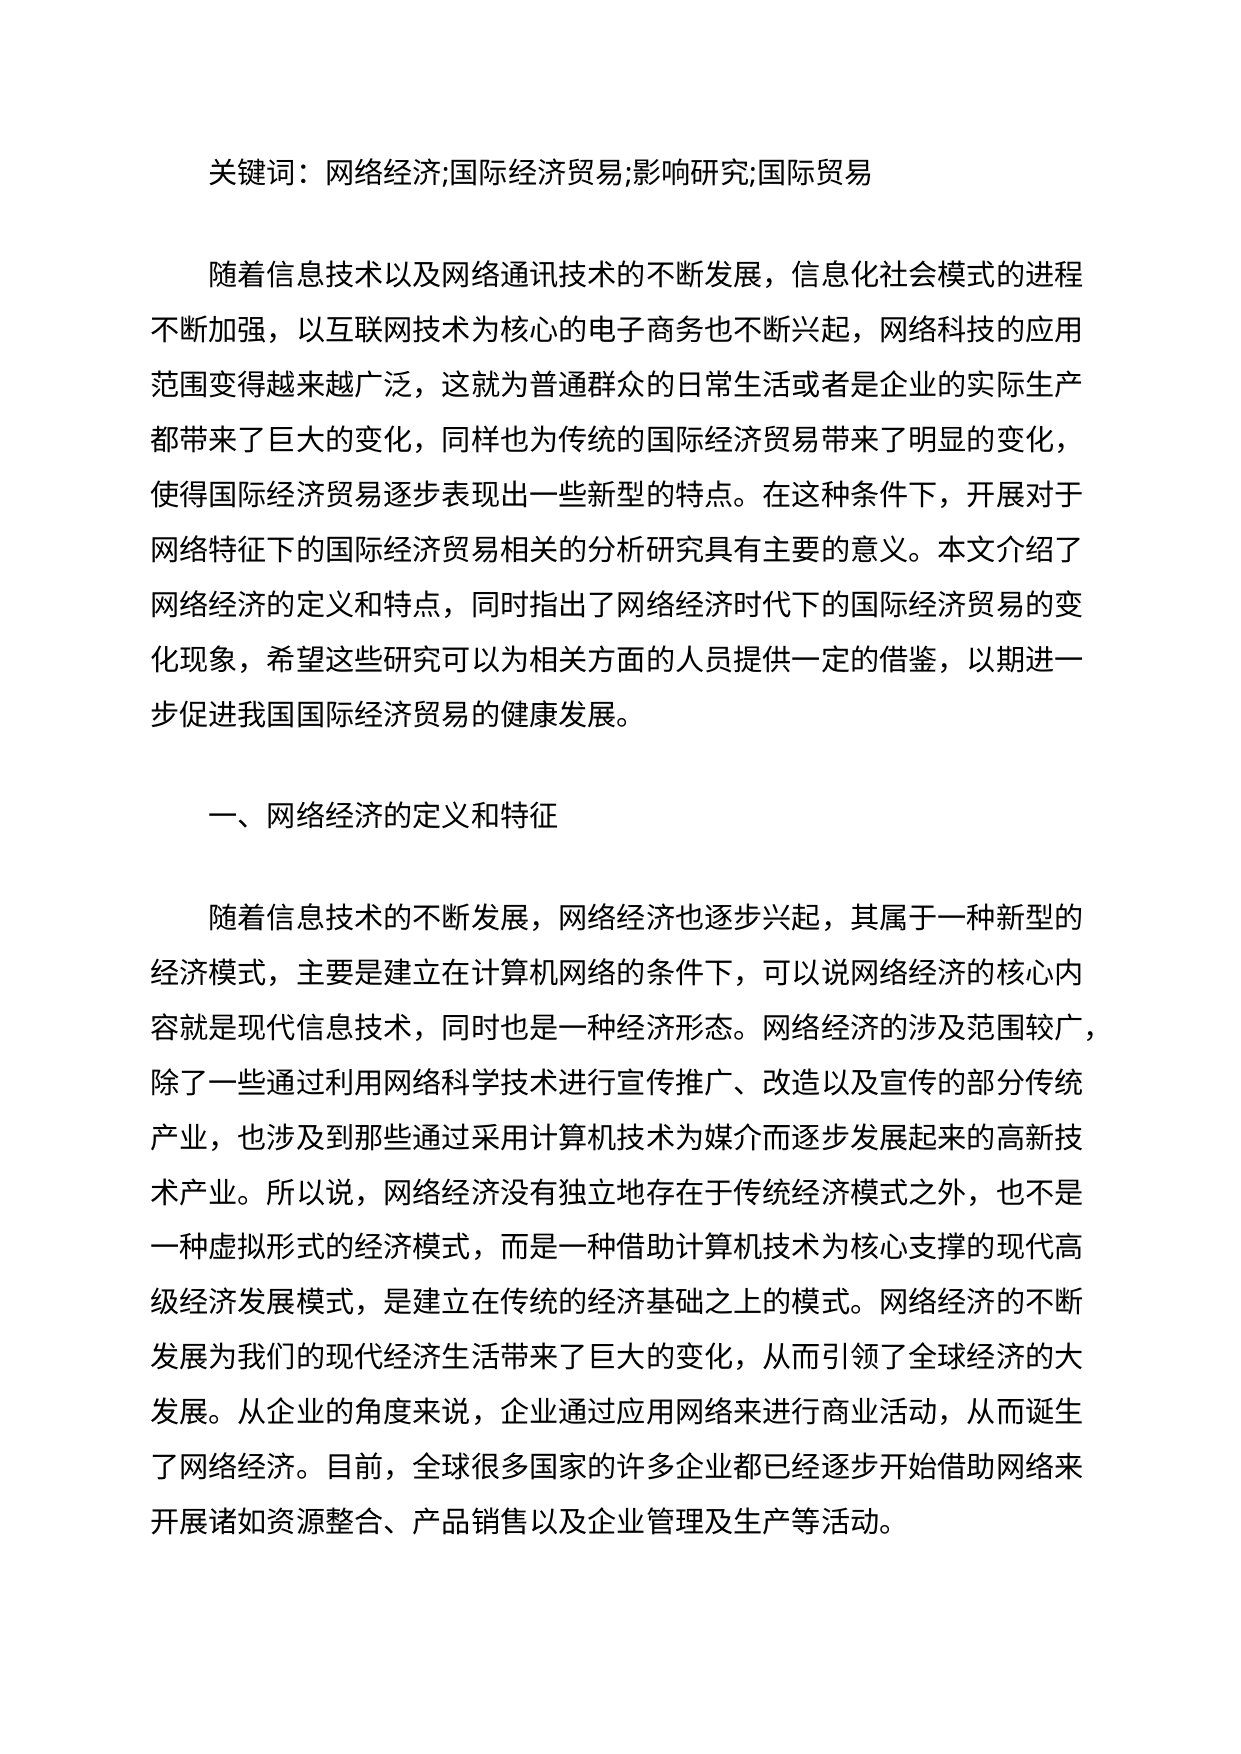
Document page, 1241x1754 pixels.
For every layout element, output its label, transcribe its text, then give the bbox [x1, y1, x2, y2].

text 随着信息技术的不断发展，网络经济也逐步兴起，其属于一种新型的经济模式，主要是建立在计算机网络的条件下，可以说网络经济的核心内容就是现代信息技术，同时也是一种经济形态。网络经济的涉及范围较广，除了一些通过利用网络科学技术进行宣传推广、改造以及宣传的部分传统产业，也涉及到那些通过采用计算机技术为媒介而逐步发展起来的高新技术产业。所以说，网络经济没有独立地存在于传统经济模式之外，也不是一种虚拟形式的经济模式，而是一种借助计算机技术为核心支撑的现代高级经济发展模式，是建立在传统的经济基础之上的模式。网络经济的不断发展为我们的现代经济生活带来了巨大的变化，从而引领了全球经济的大发展。从企业的角度来说，企业通过应用网络来进行商业活动，从而诞生了网络经济。目前，全球很多国家的许多企业都已经逐步开始借助网络来开展诸如资源整合、产品销售以及企业管理及生产等活动。 [150, 895, 1090, 1541]
text 随着信息技术以及网络通讯技术的不断发展，信息化社会模式的进程不断加强，以互联网技术为核心的电子商务也不断兴起，网络科技的应用范围变得越来越广泛，这就为普通群众的日常生活或者是企业的实际生产都带来了巨大的变化，同样也为传统的国际经济贸易带来了明显的变化，使得国际经济贸易逐步表现出一些新型的特点。在这种条件下，开展对于网络特征下的国际经济贸易相关的分析研究具有主要的意义。本文介绍了网络经济的定义和特点，同时指出了网络经济时代下的国际经济贸易的变化现象，希望这些研究可以为相关方面的人员提供一定的借鉴，以期进一步促进我国国际经济贸易的健康发展。 [150, 252, 1090, 733]
text 一、网络经济的定义和特征 [150, 793, 1090, 835]
text 关键词：网络经济;国际经济贸易;影响研究;国际贸易 [150, 150, 1090, 192]
